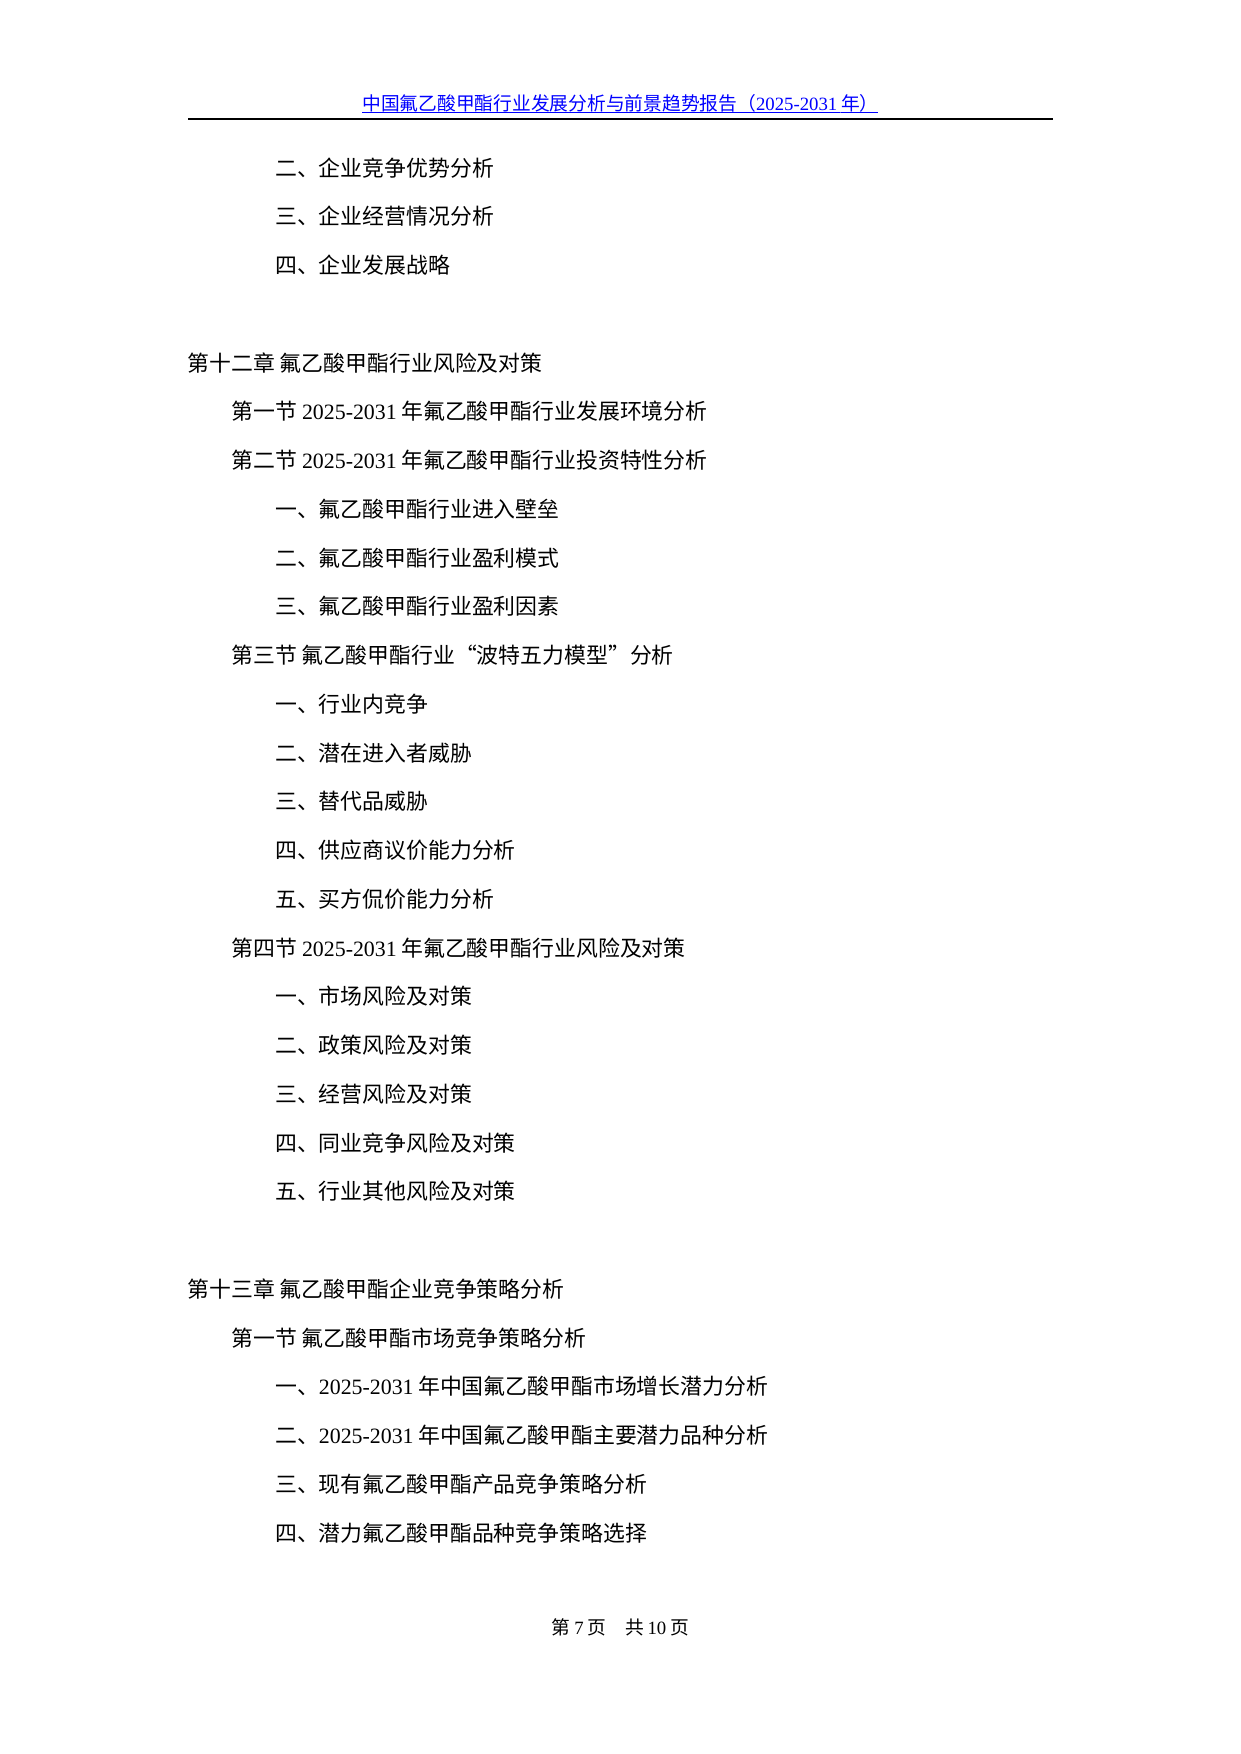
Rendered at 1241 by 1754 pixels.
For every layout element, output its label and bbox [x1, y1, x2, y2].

text [187, 150, 1053, 1548]
